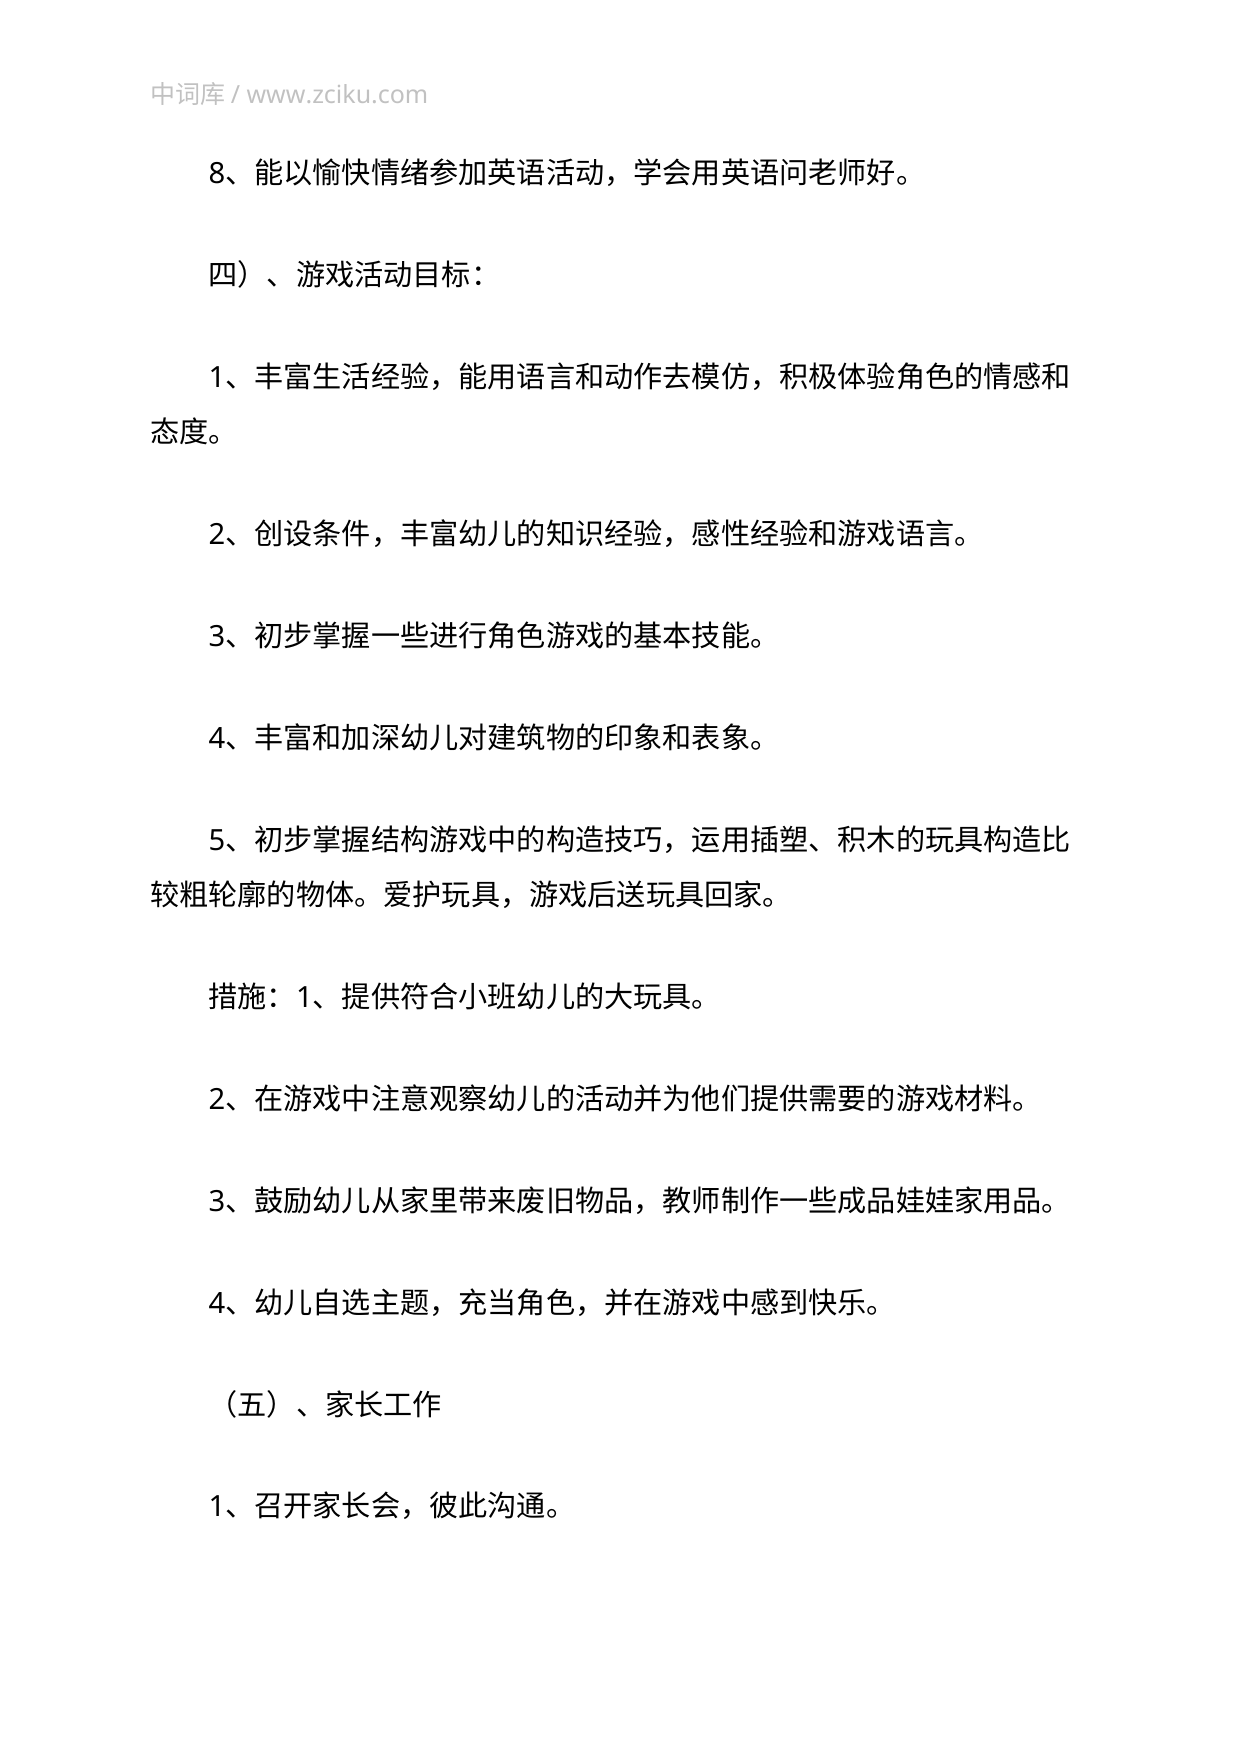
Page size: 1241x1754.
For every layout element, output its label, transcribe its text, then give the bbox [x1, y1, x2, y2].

text 8、能以愉快情绪参加英语活动，学会用英语问老师好。 [150, 150, 1090, 192]
text 2、在游戏中注意观察幼儿的活动并为他们提供需要的游戏材料。 [150, 1075, 1090, 1118]
text 措施：1、提供符合小班幼儿的大玩具。 [150, 973, 1090, 1016]
text 5、初步掌握结构游戏中的构造技巧，运用插塑、积木的玩具构造比较粗轮廓的物体。爱护玩具，游戏后送玩具回家。 [150, 816, 1090, 914]
text 3、鼓励幼儿从家里带来废旧物品，教师制作一些成品娃娃家用品。 [150, 1177, 1090, 1219]
text （五）、家长工作 [150, 1381, 1090, 1423]
text 3、初步掌握一些进行角色游戏的基本技能。 [150, 612, 1090, 655]
text 四）、游戏活动目标： [150, 252, 1090, 294]
text 4、丰富和加深幼儿对建筑物的印象和表象。 [150, 714, 1090, 757]
text 1、丰富生活经验，能用语言和动作去模仿，积极体验角色的情感和态度。 [150, 354, 1090, 451]
text 1、召开家长会，彼此沟通。 [150, 1483, 1090, 1525]
text 4、幼儿自选主题，充当角色，并在游戏中感到快乐。 [150, 1279, 1090, 1322]
text 2、创设条件，丰富幼儿的知识经验，感性经验和游戏语言。 [150, 511, 1090, 553]
